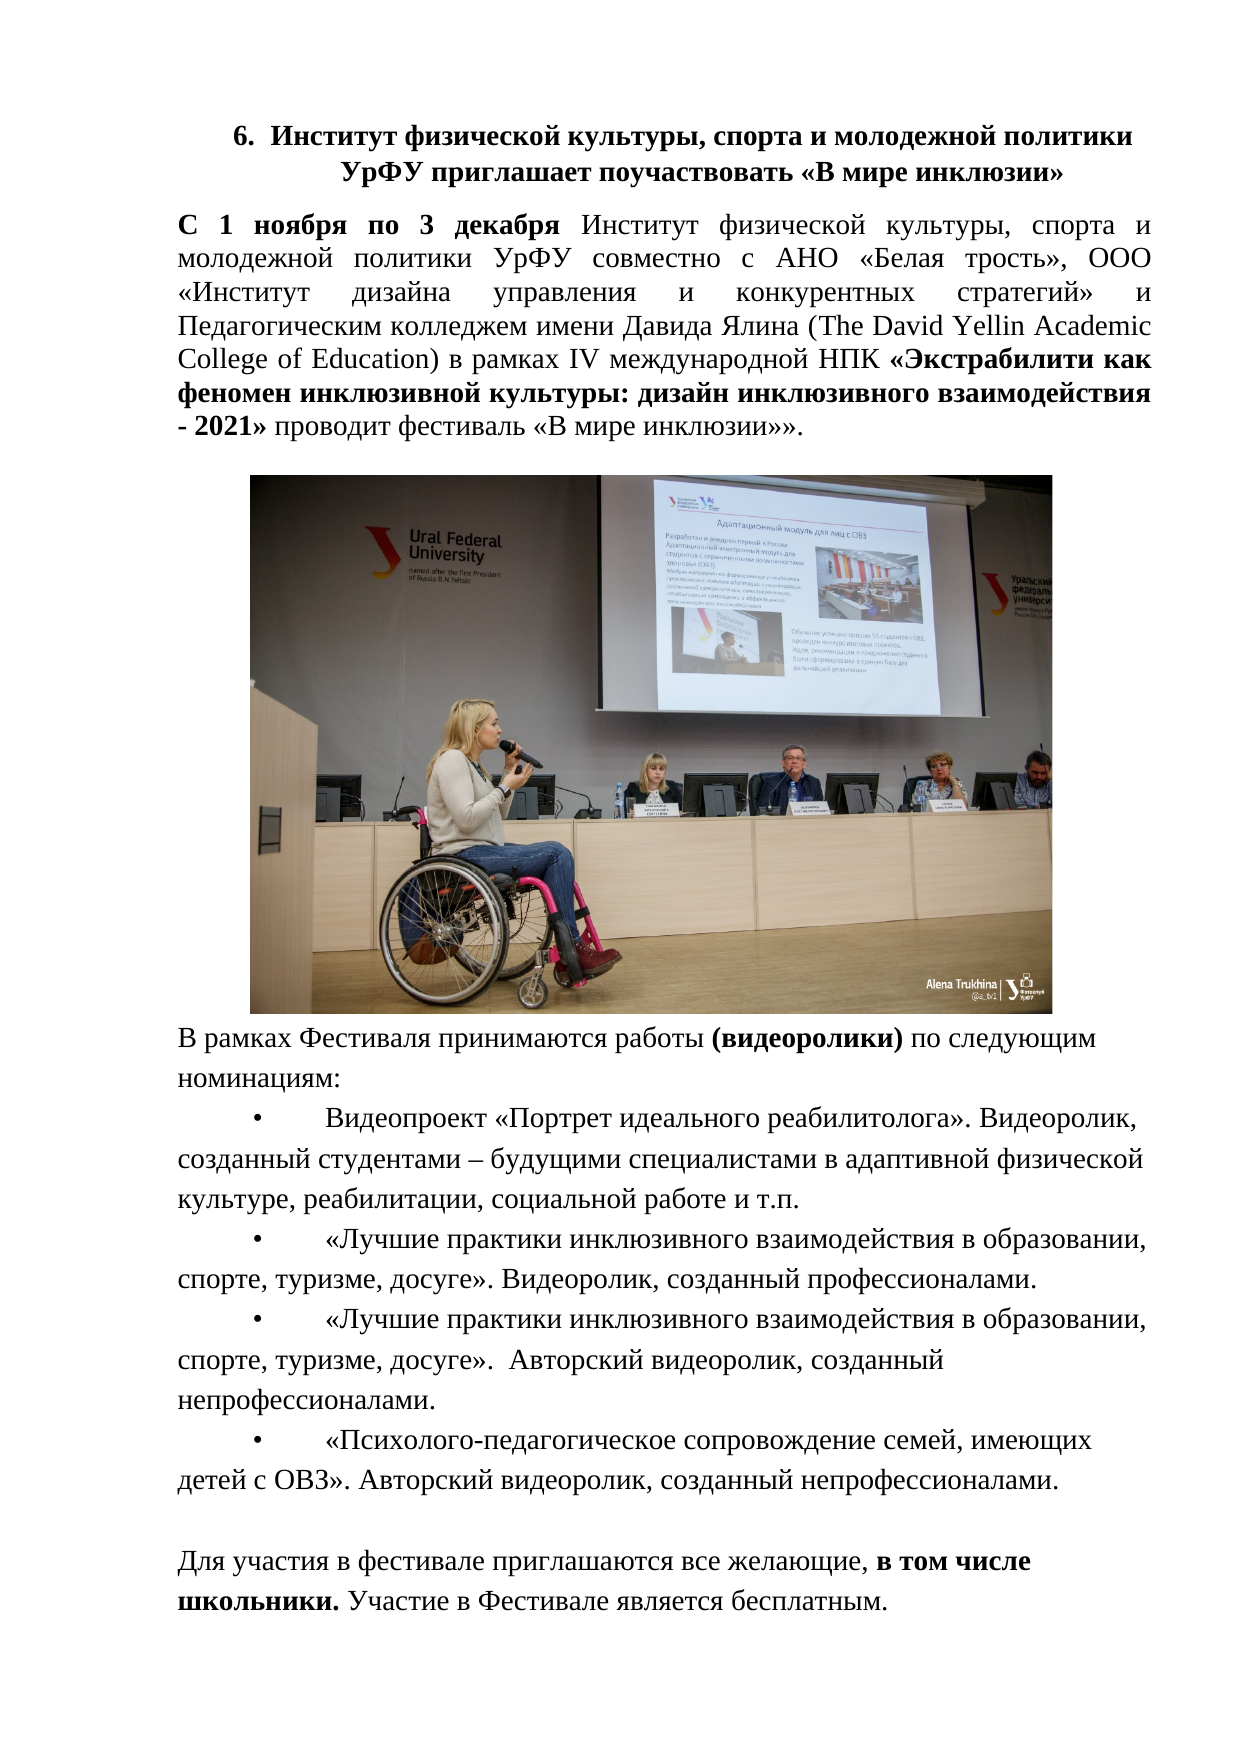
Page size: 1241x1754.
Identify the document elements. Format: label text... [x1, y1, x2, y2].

list Институт физической культуры, спорта и молодежной политики УрФУ приглашает поучаствовать «В мире инклюзии» [215, 118, 1152, 188]
text • «Лучшие практики инклюзивного взаимодействия в образовании, спорте, туризме, досуге». Видеоролик, созданный профессионалами. [177, 1221, 1152, 1295]
text В рамках Фестиваля принимаются работы (видеоролики) по следующим номинациям: [177, 1020, 1152, 1094]
text • «Лучшие практики инклюзивного взаимодействия в образовании, спорте, туризме, досуге». Авторский видеоролик, созданный непрофессионалами. [177, 1302, 1152, 1416]
text Для участия в фестивале приглашаются все желающие, в том числе школьники. Участие в Фестивале является бесплатным. [177, 1543, 1152, 1617]
text • Видеопроект «Портрет идеального реабилитолога». Видеоролик, созданный студентами – будущими специалистами в адаптивной физической культуре, реабилитации, социальной работе и т.п. [177, 1101, 1152, 1214]
picture [250, 475, 1053, 1014]
text С 1 ноября по 3 декабря Институт физической культуры, спорта и молодежной политики УрФУ совместно с АНО «Белая трость», ООО «Институт дизайна управления и конкурентных стратегий» и Педагогическим колледжем имени Давида Ялина (The David Yellin Academic College of Education) в рамках IV международной НПК «Экстрабилити как феномен инклюзивной культуры: дизайн инклюзивного взаимодействия - 2021» проводит фестиваль «В мире инклюзии»». [177, 207, 1152, 442]
text • «Психолого-педагогическое сопровождение семей, имеющих детей с ОВЗ». Авторский видеоролик, созданный непрофессионалами. [177, 1422, 1152, 1496]
